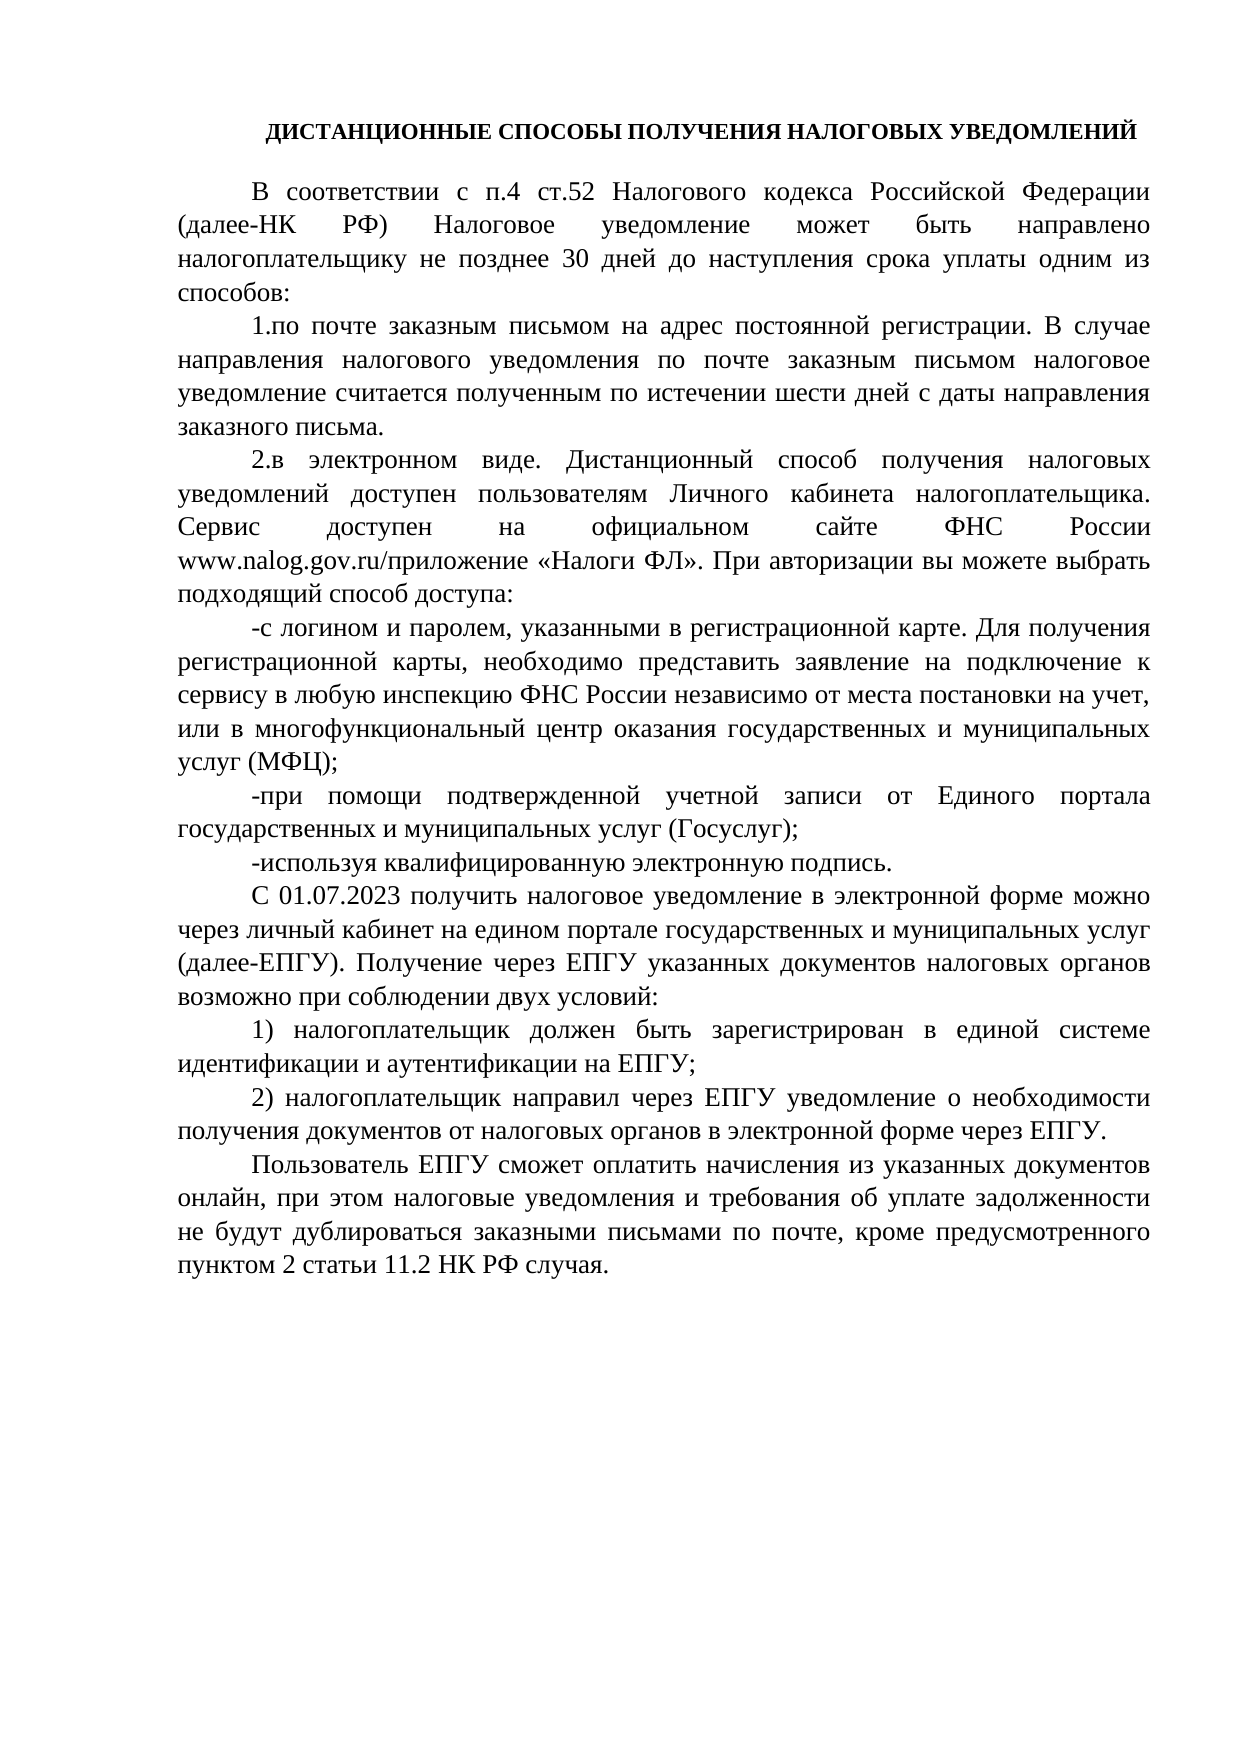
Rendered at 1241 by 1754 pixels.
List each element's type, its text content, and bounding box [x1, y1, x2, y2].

text -с логином и паролем, указанными в регистрационной карте. Для получения регистрационной карты, необходимо представить заявление на подключение к сервису в любую инспекцию ФНС России независимо от места постановки на учет, или в многофункциональный центр оказания государственных и муниципальных услуг (МФЦ); [177, 611, 1152, 776]
text 1) налогоплательщик должен быть зарегистрирован в единой системе идентификации и аутентификации на ЕПГУ; [177, 1013, 1152, 1078]
text ДИСТАНЦИОННЫЕ СПОСОБЫ ПОЛУЧЕНИЯ НАЛОГОВЫХ УВЕДОМЛЕНИЙ [177, 118, 1152, 144]
text В соответствии с п.4 ст.52 Налогового кодекса Российской Федерации (далее-НК РФ) Налоговое уведомление может быть направлено налогоплательщику не позднее 30 дней до наступления срока уплаты одним из способов: [177, 175, 1152, 307]
text -используя квалифицированную электронную подпись. [177, 846, 1152, 877]
text Пользователь ЕПГУ сможет оплатить начисления из указанных документов онлайн, при этом налоговые уведомления и требования об уплате задолженности не будут дублироваться заказными письмами по почте, кроме предусмотренного пунктом 2 статьи 11.2 НК РФ случая. [177, 1148, 1152, 1279]
text -при помощи подтвержденной учетной записи от Единого портала государственных и муниципальных услуг (Госуслуг); [177, 779, 1152, 843]
text 1.по почте заказным письмом на адрес постоянной регистрации. В случае направления налогового уведомления по почте заказным письмом налоговое уведомление считается полученным по истечении шести дней с даты направления заказного письма. [177, 309, 1152, 441]
text С 01.07.2023 получить налоговое уведомление в электронной форме можно через личный кабинет на едином портале государственных и муниципальных услуг (далее-ЕПГУ). Получение через ЕПГУ указанных документов налоговых органов возможно при соблюдении двух условий: [177, 879, 1152, 1011]
text 2) налогоплательщик направил через ЕПГУ уведомление о необходимости получения документов от налоговых органов в электронной форме через ЕПГУ. [177, 1081, 1152, 1145]
text 2.в электронном виде. Дистанционный способ получения налоговых уведомлений доступен пользователям Личного кабинета налогоплательщика. Сервис доступен на официальном сайте ФНС России www.nalog.gov.ru/приложение «Налоги ФЛ». При авторизации вы можете выбрать подходящий способ доступа: [177, 443, 1152, 609]
